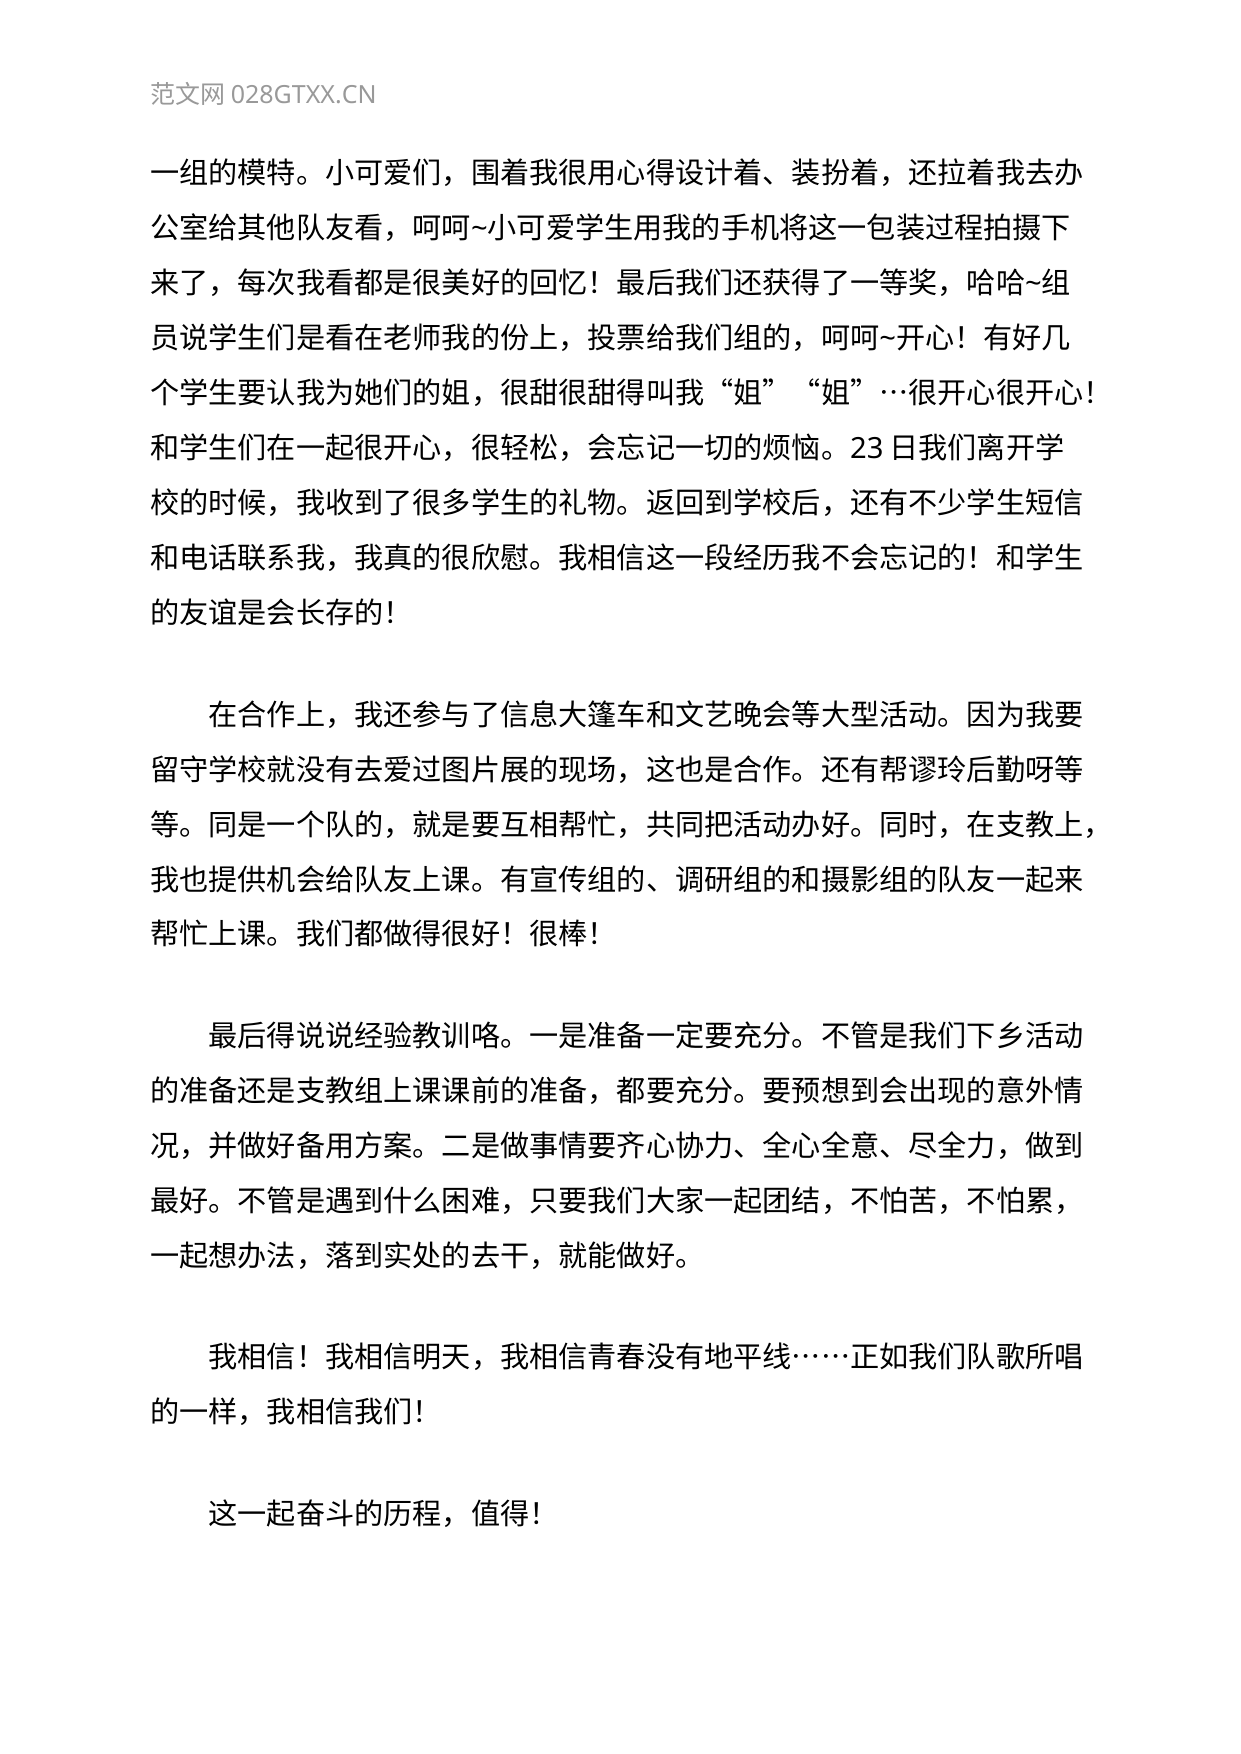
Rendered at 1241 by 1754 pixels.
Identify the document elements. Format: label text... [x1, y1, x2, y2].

text 我相信！我相信明天，我相信青春没有地平线……正如我们队歌所唱的一样，我相信我们！ [150, 1334, 1090, 1431]
text 这一起奋斗的历程，值得！ [150, 1491, 1090, 1533]
text 最后得说说经验教训咯。一是准备一定要充分。不管是我们下乡活动的准备还是支教组上课课前的准备，都要充分。要预想到会出现的意外情况，并做好备用方案。二是做事情要齐心协力、全心全意、尽全力，做到最好。不管是遇到什么困难，只要我们大家一起团结，不怕苦，不怕累，一起想办法，落到实处的去干，就能做好。 [150, 1013, 1090, 1274]
text 在合作上，我还参与了信息大篷车和文艺晚会等大型活动。因为我要留守学校就没有去爱过图片展的现场，这也是合作。还有帮谬玲后勤呀等等。同是一个队的，就是要互相帮忙，共同把活动办好。同时，在支教上，我也提供机会给队友上课。有宣传组的、调研组的和摄影组的队友一起来帮忙上课。我们都做得很好！很棒！ [150, 691, 1090, 953]
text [150, 150, 1090, 632]
